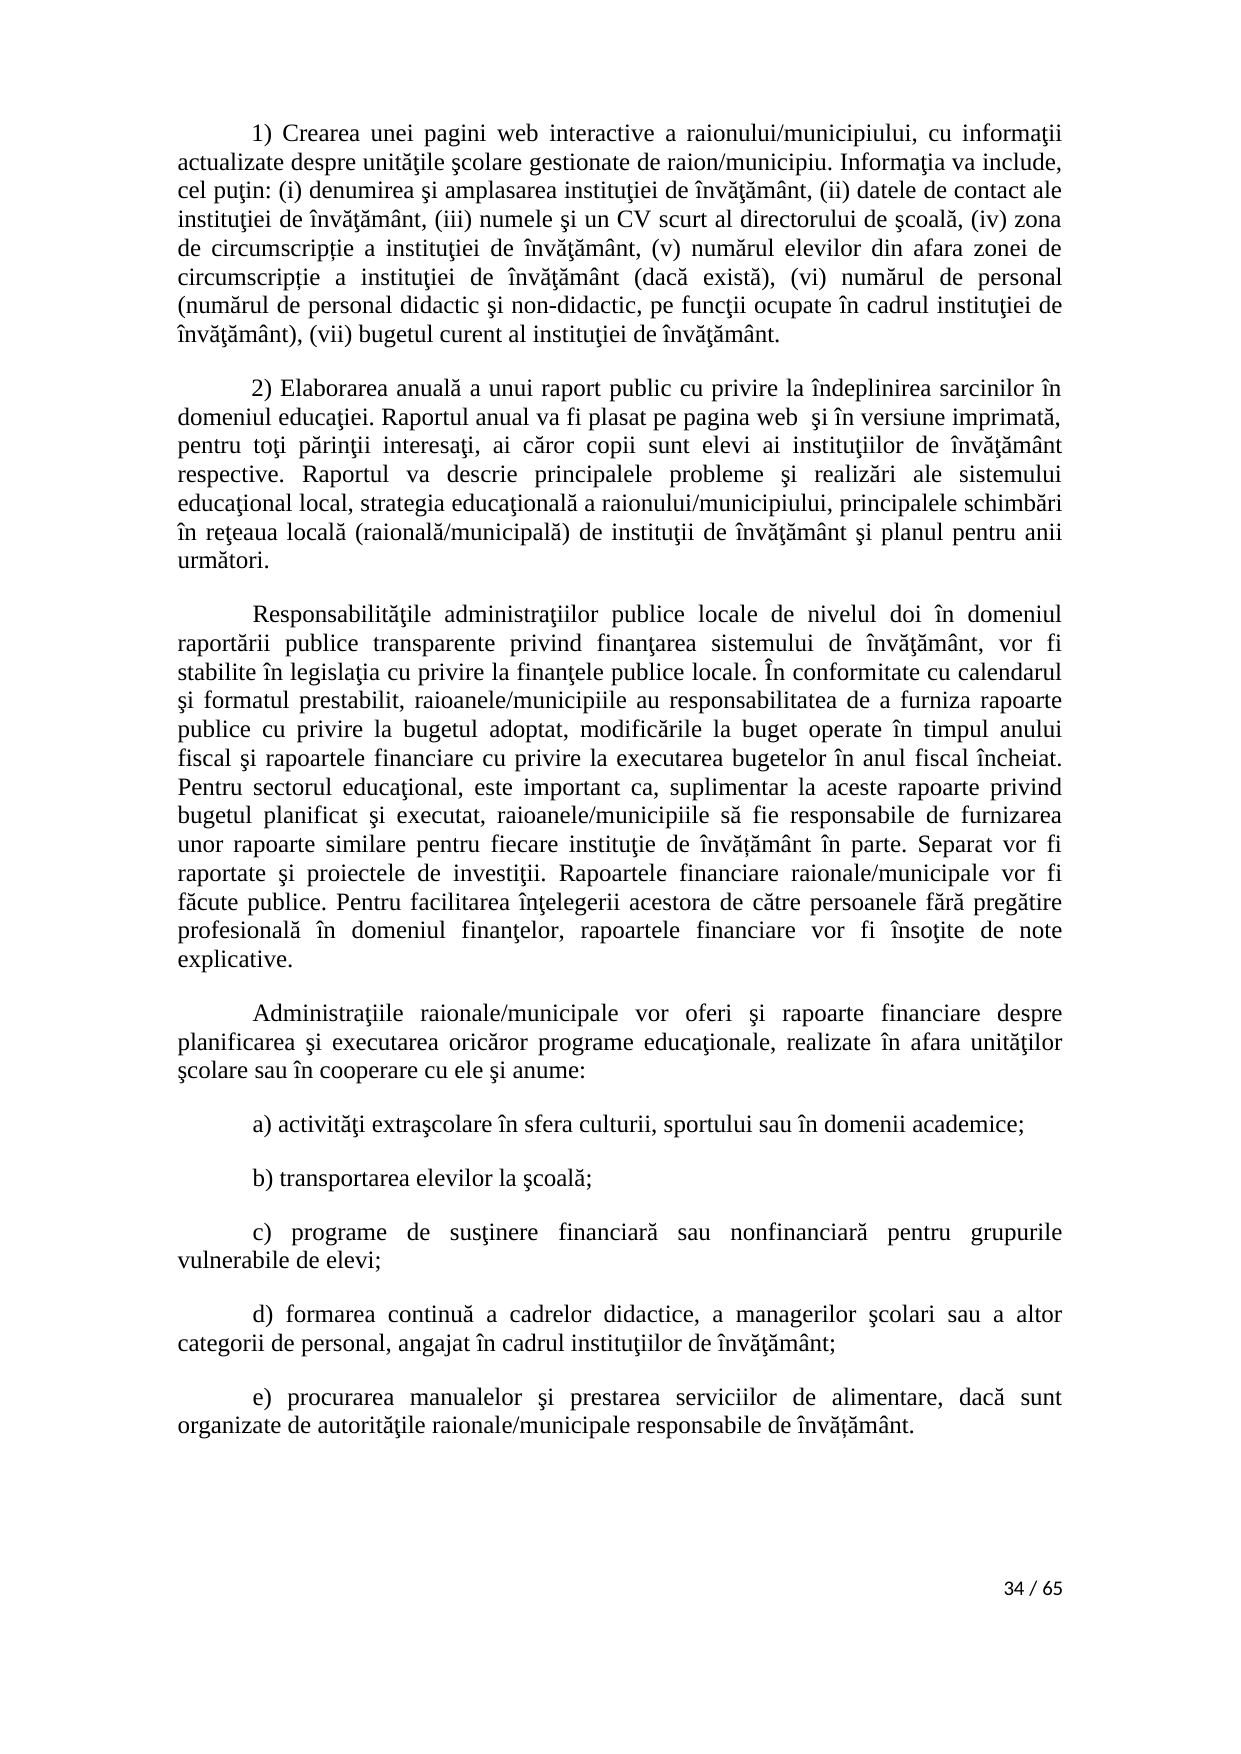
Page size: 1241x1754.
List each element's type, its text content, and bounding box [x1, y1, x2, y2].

text 2) Elaborarea anuală a unui raport public cu privire la îndeplinirea sarcinilor în domeniul educaţiei. Raportul anual va fi plasat pe pagina web şi în versiune imprimată, pentru toţi părinţii interesaţi, ai căror copii sunt elevi ai instituţiilor de învăţământ respective. Raportul va descrie principalele probleme şi realizări ale sistemului educaţional local, strategia educaţională a raionului/municipiului, principalele schimbări în reţeaua locală (raională/municipală) de instituţii de învăţământ şi planul pentru anii următori. [177, 373, 1063, 574]
text Administraţiile raionale/municipale vor oferi şi rapoarte financiare despre planificarea şi executarea oricăror programe educaţionale, realizate în afara unităţilor şcolare sau în cooperare cu ele şi anume: [177, 998, 1063, 1084]
text 1) Crearea unei pagini web interactive a raionului/municipiului, cu informaţii actualizate despre unităţile şcolare gestionate de raion/municipiu. Informaţia va include, cel puţin: (i) denumirea şi amplasarea instituţiei de învăţământ, (ii) datele de contact ale instituţiei de învăţământ, (iii) numele şi un CV scurt al directorului de şcoală, (iv) zona de circumscripție a instituţiei de învăţământ, (v) numărul elevilor din afara zonei de circumscripție a instituţiei de învăţământ (dacă există), (vi) numărul de personal (numărul de personal didactic şi non-didactic, pe funcţii ocupate în cadrul instituţiei de învăţământ), (vii) bugetul curent al instituţiei de învăţământ. [177, 118, 1063, 348]
text c) programe de susţinere financiară sau nonfinanciară pentru grupurile vulnerabile de elevi; [177, 1217, 1063, 1274]
text d) formarea continuă a cadrelor didactice, a managerilor şcolari sau a altor categorii de personal, angajat în cadrul instituţiilor de învăţământ; [177, 1299, 1063, 1357]
text Responsabilităţile administraţiilor publice locale de nivelul doi în domeniul raportării publice transparente privind finanţarea sistemului de învăţământ, vor fi stabilite în legislaţia cu privire la finanţele publice locale. În conformitate cu calendarul şi formatul prestabilit, raioanele/municipiile au responsabilitatea de a furniza rapoarte publice cu privire la bugetul adoptat, modificările la buget operate în timpul anului fiscal şi rapoartele financiare cu privire la executarea bugetelor în anul fiscal încheiat. Pentru sectorul educaţional, este important ca, suplimentar la aceste rapoarte privind bugetul planificat şi executat, raioanele/municipiile să fie responsabile de furnizarea unor rapoarte similare pentru fiecare instituţie de învățământ în parte. Separat vor fi raportate şi proiectele de investiţii. Rapoartele financiare raionale/municipale vor fi făcute publice. Pentru facilitarea înţelegerii acestora de către persoanele fără pregătire profesională în domeniul finanţelor, rapoartele financiare vor fi însoţite de note explicative. [177, 599, 1063, 973]
text b) transportarea elevilor la şcoală; [177, 1163, 1063, 1192]
text a) activităţi extraşcolare în sfera culturii, sportului sau în domenii academice; [177, 1109, 1063, 1138]
text e) procurarea manualelor şi prestarea serviciilor de alimentare, dacă sunt organizate de autorităţile raionale/municipale responsabile de învățământ. [177, 1382, 1063, 1439]
